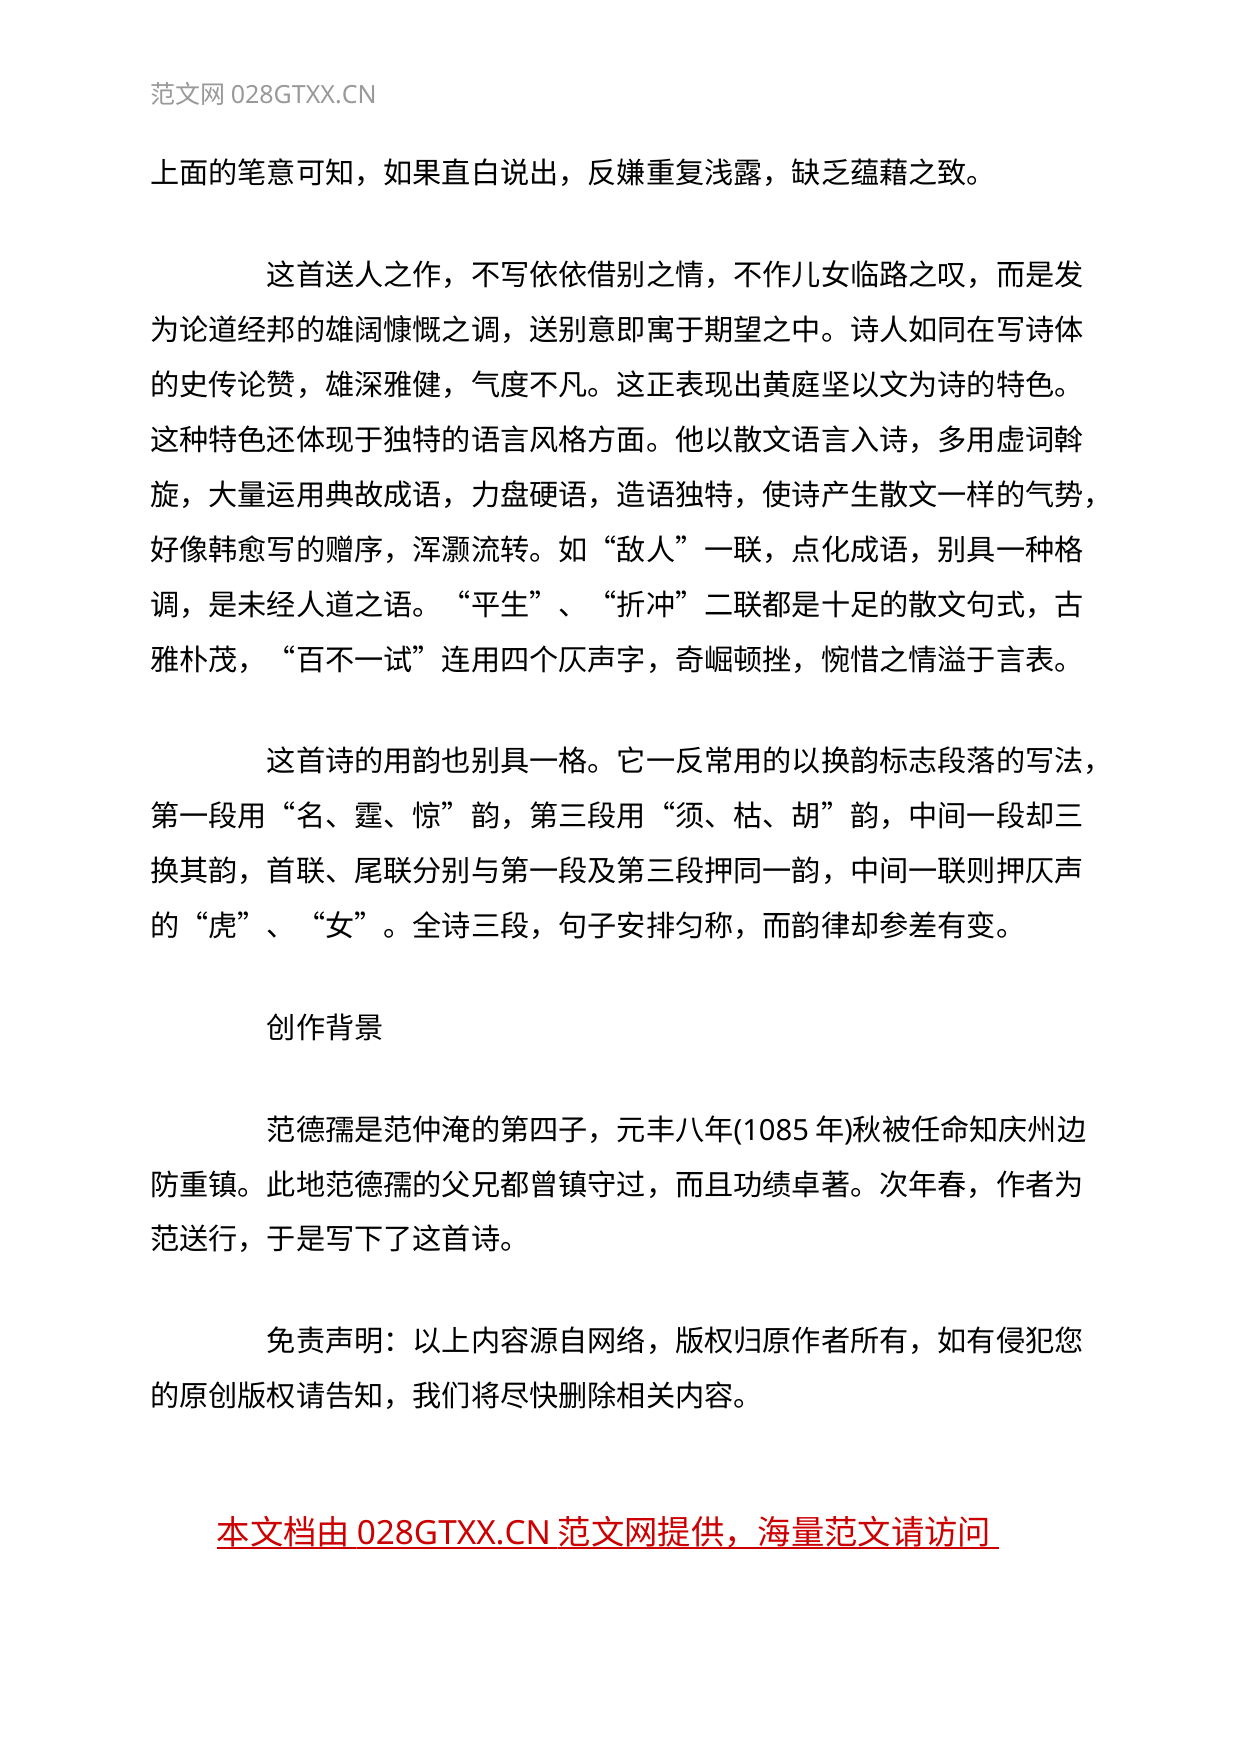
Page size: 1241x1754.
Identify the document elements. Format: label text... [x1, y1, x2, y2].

text 范德孺是范仲淹的第四子，元丰八年(1085年)秋被任命知庆州边防重镇。此地范德孺的父兄都曾镇守过，而且功绩卓著。次年春，作者为范送行，于是写下了这首诗。 [150, 1106, 1090, 1258]
text 这首诗的用韵也别具一格。它一反常用的以换韵标志段落的写法，第一段用“名、霆、惊”韵，第三段用“须、枯、胡”韵，中间一段却三换其韵，首联、尾联分别与第一段及第三段押同一韵，中间一联则押仄声的“虎”、“女”。全诗三段，句子安排匀称，而韵律却参差有变。 [150, 738, 1090, 945]
text 这首送人之作，不写依依借别之情，不作儿女临路之叹，而是发为论道经邦的雄阔慷慨之调，送别意即寓于期望之中。诗人如同在写诗体的史传论赞，雄深雅健，气度不凡。这正表现出黄庭坚以文为诗的特色。这种特色还体现于独特的语言风格方面。他以散文语言入诗，多用虚词斡旋，大量运用典故成语，力盘硬语，造语独特，使诗产生散文一样的气势，好像韩愈写的赠序，浑灏流转。如“敌人”一联，点化成语，别具一种格调，是未经人道之语。“平生”、“折冲”二联都是十足的散文句式，古雅朴茂，“百不一试”连用四个仄声字，奇崛顿挫，惋惜之情溢于言表。 [150, 252, 1090, 678]
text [150, 1506, 1090, 1554]
text 创作背景 [150, 1004, 1090, 1047]
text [150, 150, 1090, 192]
text 免责声明：以上内容源自网络，版权归原作者所有，如有侵犯您的原创版权请告知，我们将尽快删除相关内容。 [150, 1318, 1090, 1415]
